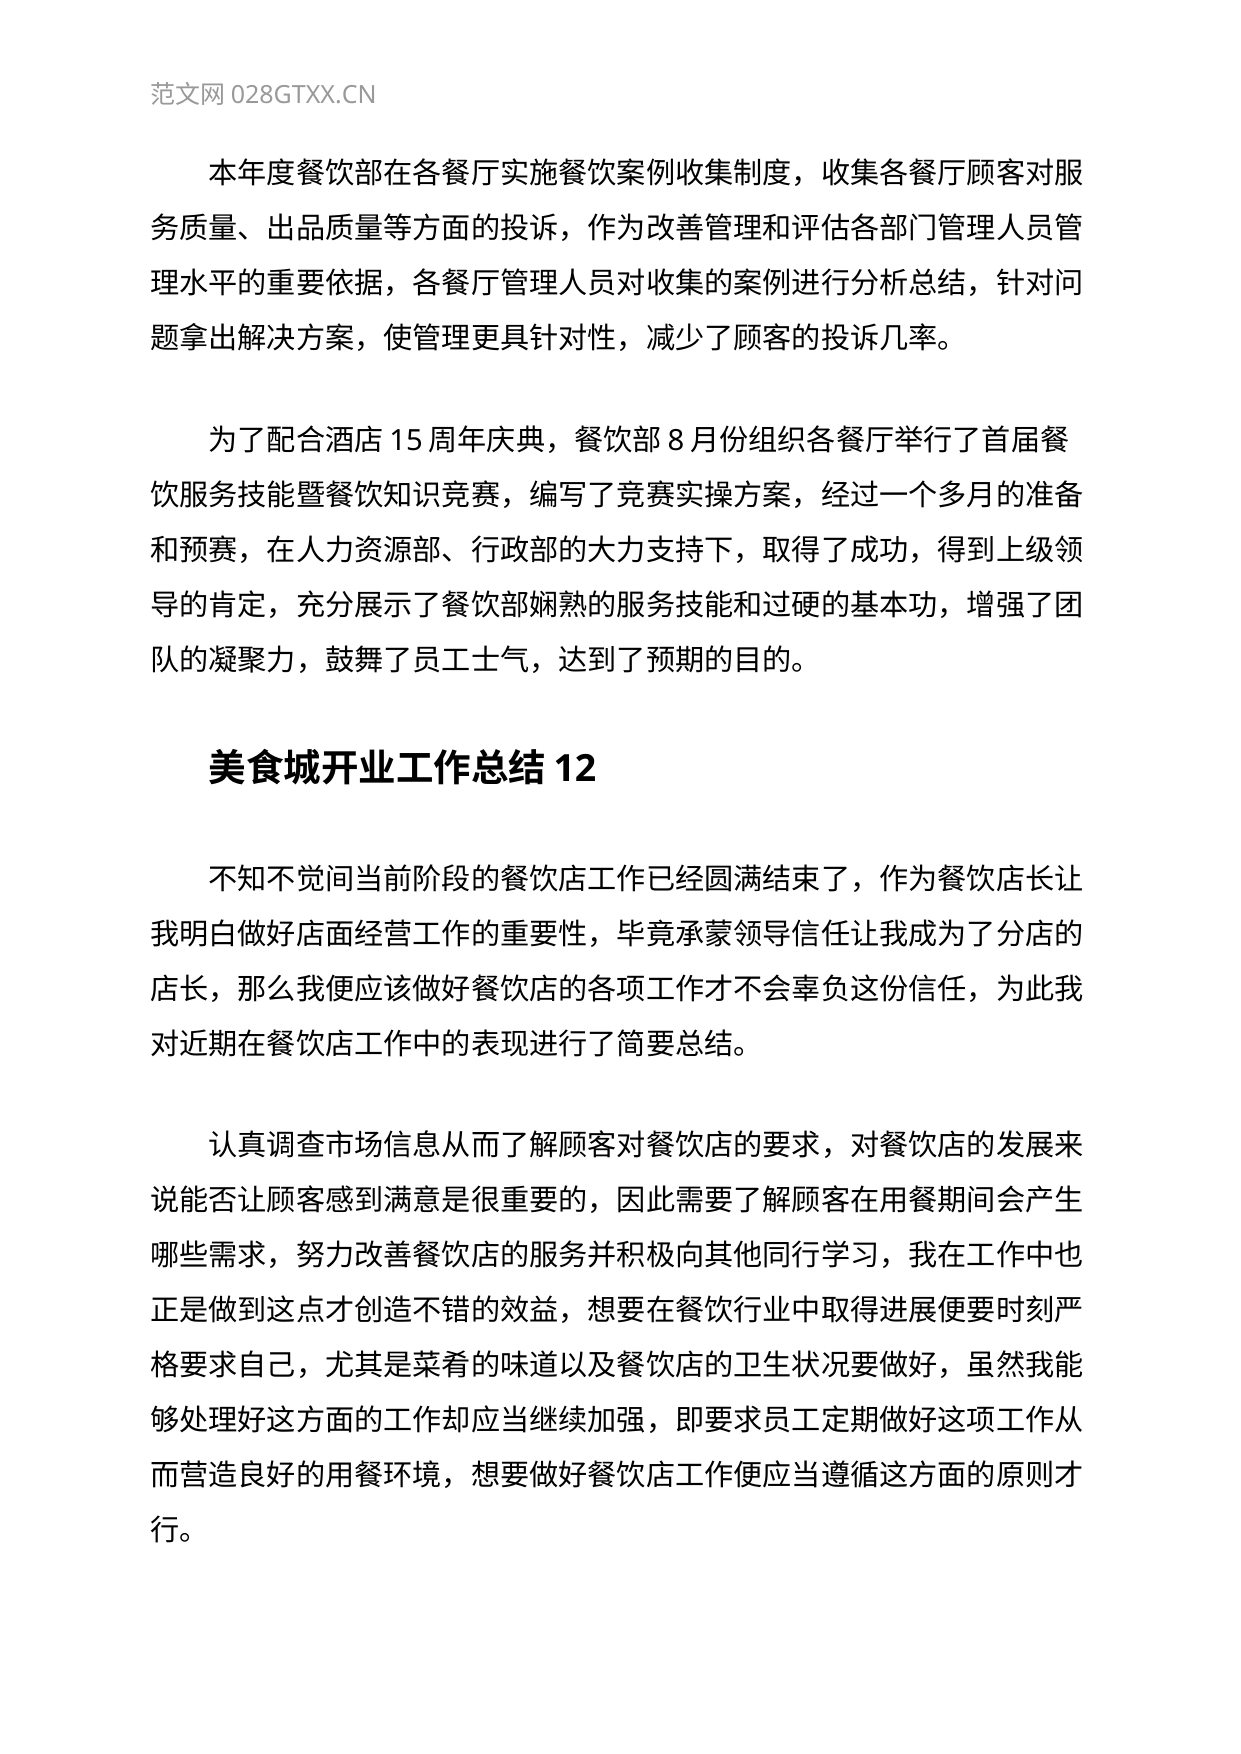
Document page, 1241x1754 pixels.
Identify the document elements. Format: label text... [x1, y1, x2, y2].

text 认真调查市场信息从而了解顾客对餐饮店的要求，对餐饮店的发展来说能否让顾客感到满意是很重要的，因此需要了解顾客在用餐期间会产生哪些需求，努力改善餐饮店的服务并积极向其他同行学习，我在工作中也正是做到这点才创造不错的效益，想要在餐饮行业中取得进展便要时刻严格要求自己，尤其是菜肴的味道以及餐饮店的卫生状况要做好，虽然我能够处理好这方面的工作却应当继续加强，即要求员工定期做好这项工作从而营造良好的用餐环境，想要做好餐饮店工作便应当遵循这方面的原则才行。 [150, 1122, 1090, 1548]
text 本年度餐饮部在各餐厅实施餐饮案例收集制度，收集各餐厅顾客对服务质量、出品质量等方面的投诉，作为改善管理和评估各部门管理人员管理水平的重要依据，各餐厅管理人员对收集的案例进行分析总结，针对问题拿出解决方案，使管理更具针对性，减少了顾客的投诉几率。 [150, 150, 1090, 357]
text 美食城开业工作总结12 [150, 738, 1090, 792]
text 为了配合酒店15周年庆典，餐饮部8月份组织各餐厅举行了首届餐饮服务技能暨餐饮知识竞赛，编写了竞赛实操方案，经过一个多月的准备和预赛，在人力资源部、行政部的大力支持下，取得了成功，得到上级领导的肯定，充分展示了餐饮部娴熟的服务技能和过硬的基本功，增强了团队的凝聚力，鼓舞了员工士气，达到了预期的目的。 [150, 416, 1090, 678]
text 不知不觉间当前阶段的餐饮店工作已经圆满结束了，作为餐饮店长让我明白做好店面经营工作的重要性，毕竟承蒙领导信任让我成为了分店的店长，那么我便应该做好餐饮店的各项工作才不会辜负这份信任，为此我对近期在餐饮店工作中的表现进行了简要总结。 [150, 856, 1090, 1062]
